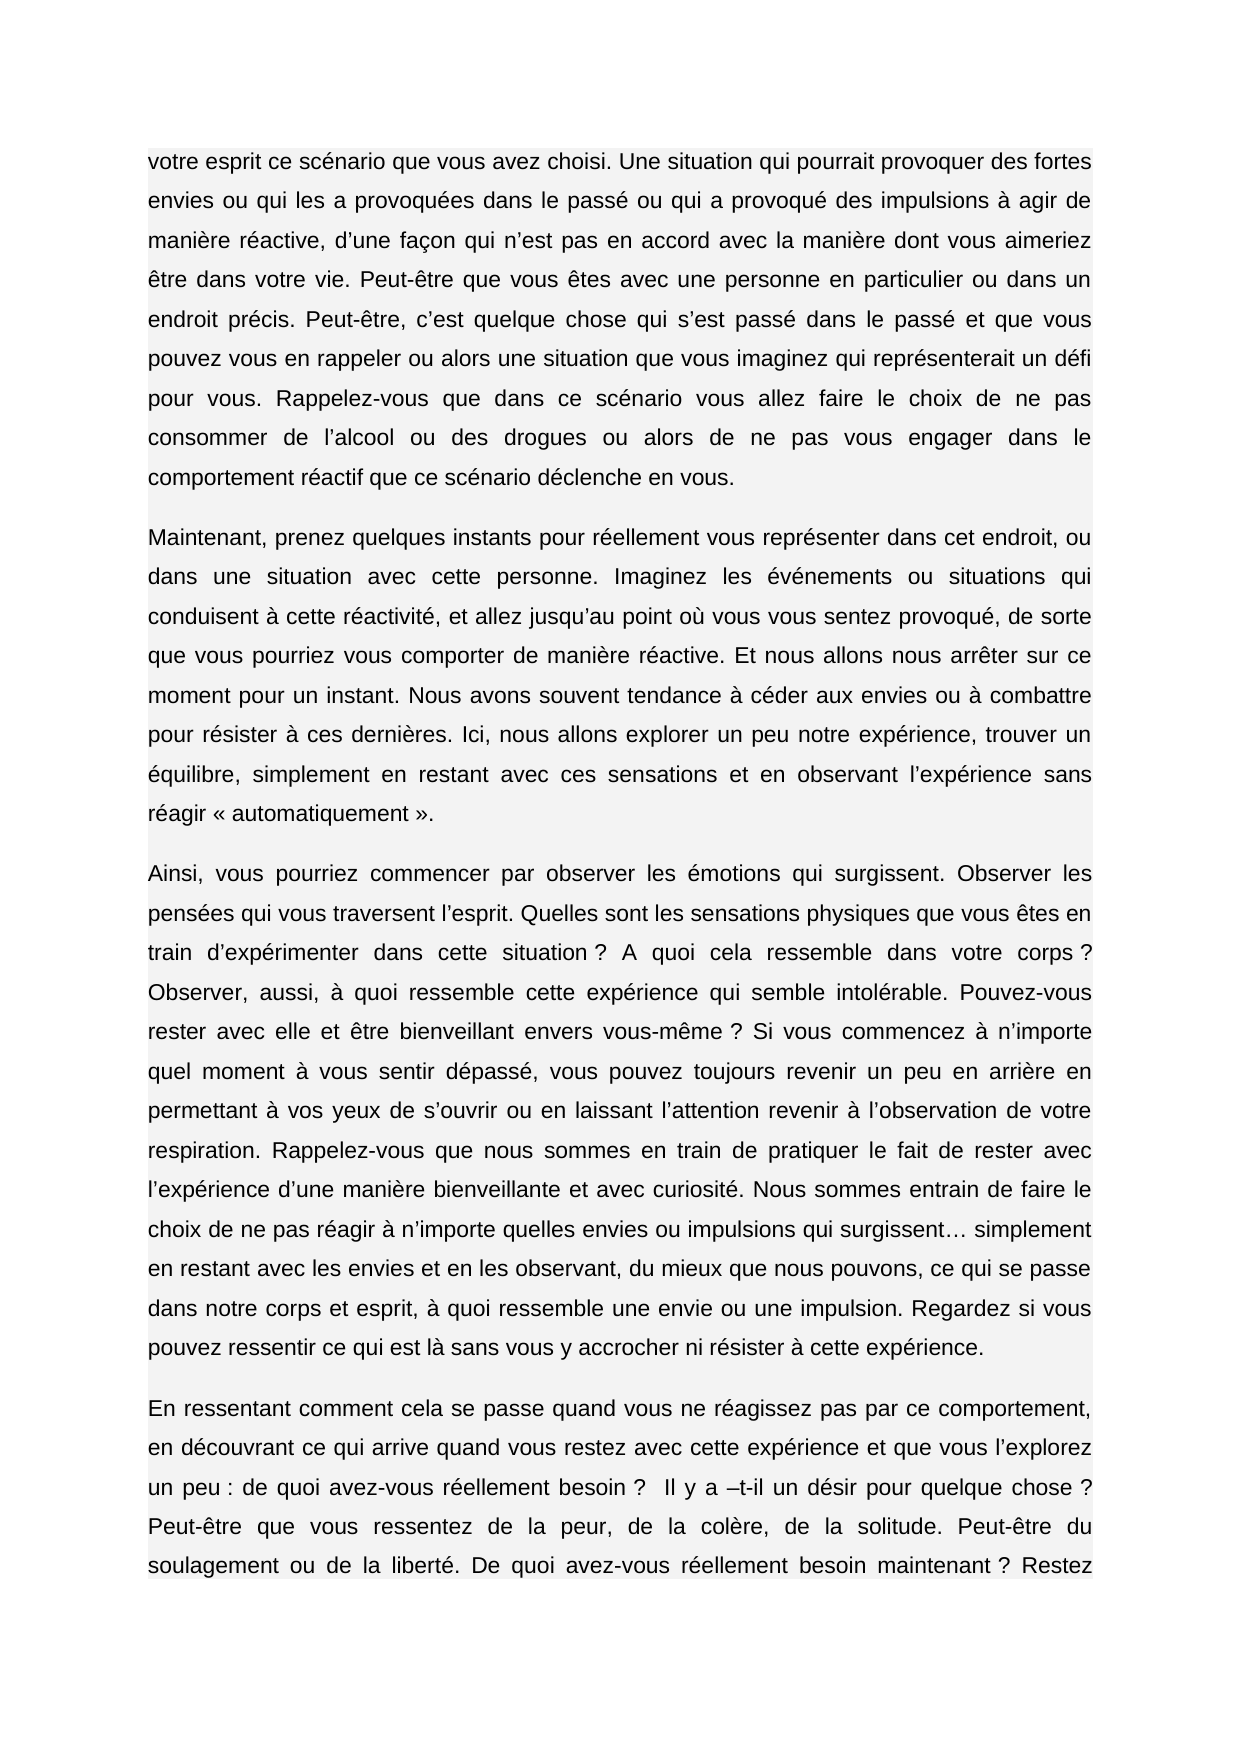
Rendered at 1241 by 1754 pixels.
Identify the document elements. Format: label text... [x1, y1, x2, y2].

text Ainsi, vous pourriez commencer par observer les émotions qui surgissent. Observer les pensées qui vous traversent l’esprit. Quelles sont les sensations physiques que vous êtes en train d’expérimenter dans cette situation ? A quoi cela ressemble dans votre corps ? Observer, aussi, à quoi ressemble cette expérience qui semble intolérable. Pouvez-vous rester avec elle et être bienveillant envers vous-même ? Si vous commencez à n’importe quel moment à vous sentir dépassé, vous pouvez toujours revenir un peu en arrière en permettant à vos yeux de s’ouvrir ou en laissant l’attention revenir à l’observation de votre respiration. Rappelez-vous que nous sommes en train de pratiquer le fait de rester avec l’expérience d’une manière bienveillante et avec curiosité. Nous sommes entrain de faire le choix de ne pas réagir à n’importe quelles envies ou impulsions qui surgissent… simplement en restant avec les envies et en les observant, du mieux que nous pouvons, ce qui se passe dans notre corps et esprit, à quoi ressemble une envie ou une impulsion. Regardez si vous pouvez ressentir ce qui est là sans vous y accrocher ni résister à cette expérience. [148, 860, 1093, 1361]
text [148, 1394, 1093, 1579]
text Maintenant, prenez quelques instants pour réellement vous représenter dans cet endroit, ou dans une situation avec cette personne. Imaginez les événements ou situations qui conduisent à cette réactivité, et allez jusqu’au point où vous vous sentez provoqué, de sorte que vous pourriez vous comporter de manière réactive. Et nous allons nous arrêter sur ce moment pour un instant. Nous avons souvent tendance à céder aux envies ou à combattre pour résister à ces dernières. Ici, nous allons explorer un peu notre expérience, trouver un équilibre, simplement en restant avec ces sensations et en observant l’expérience sans réagir « automatiquement ». [148, 524, 1093, 826]
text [148, 148, 1093, 490]
